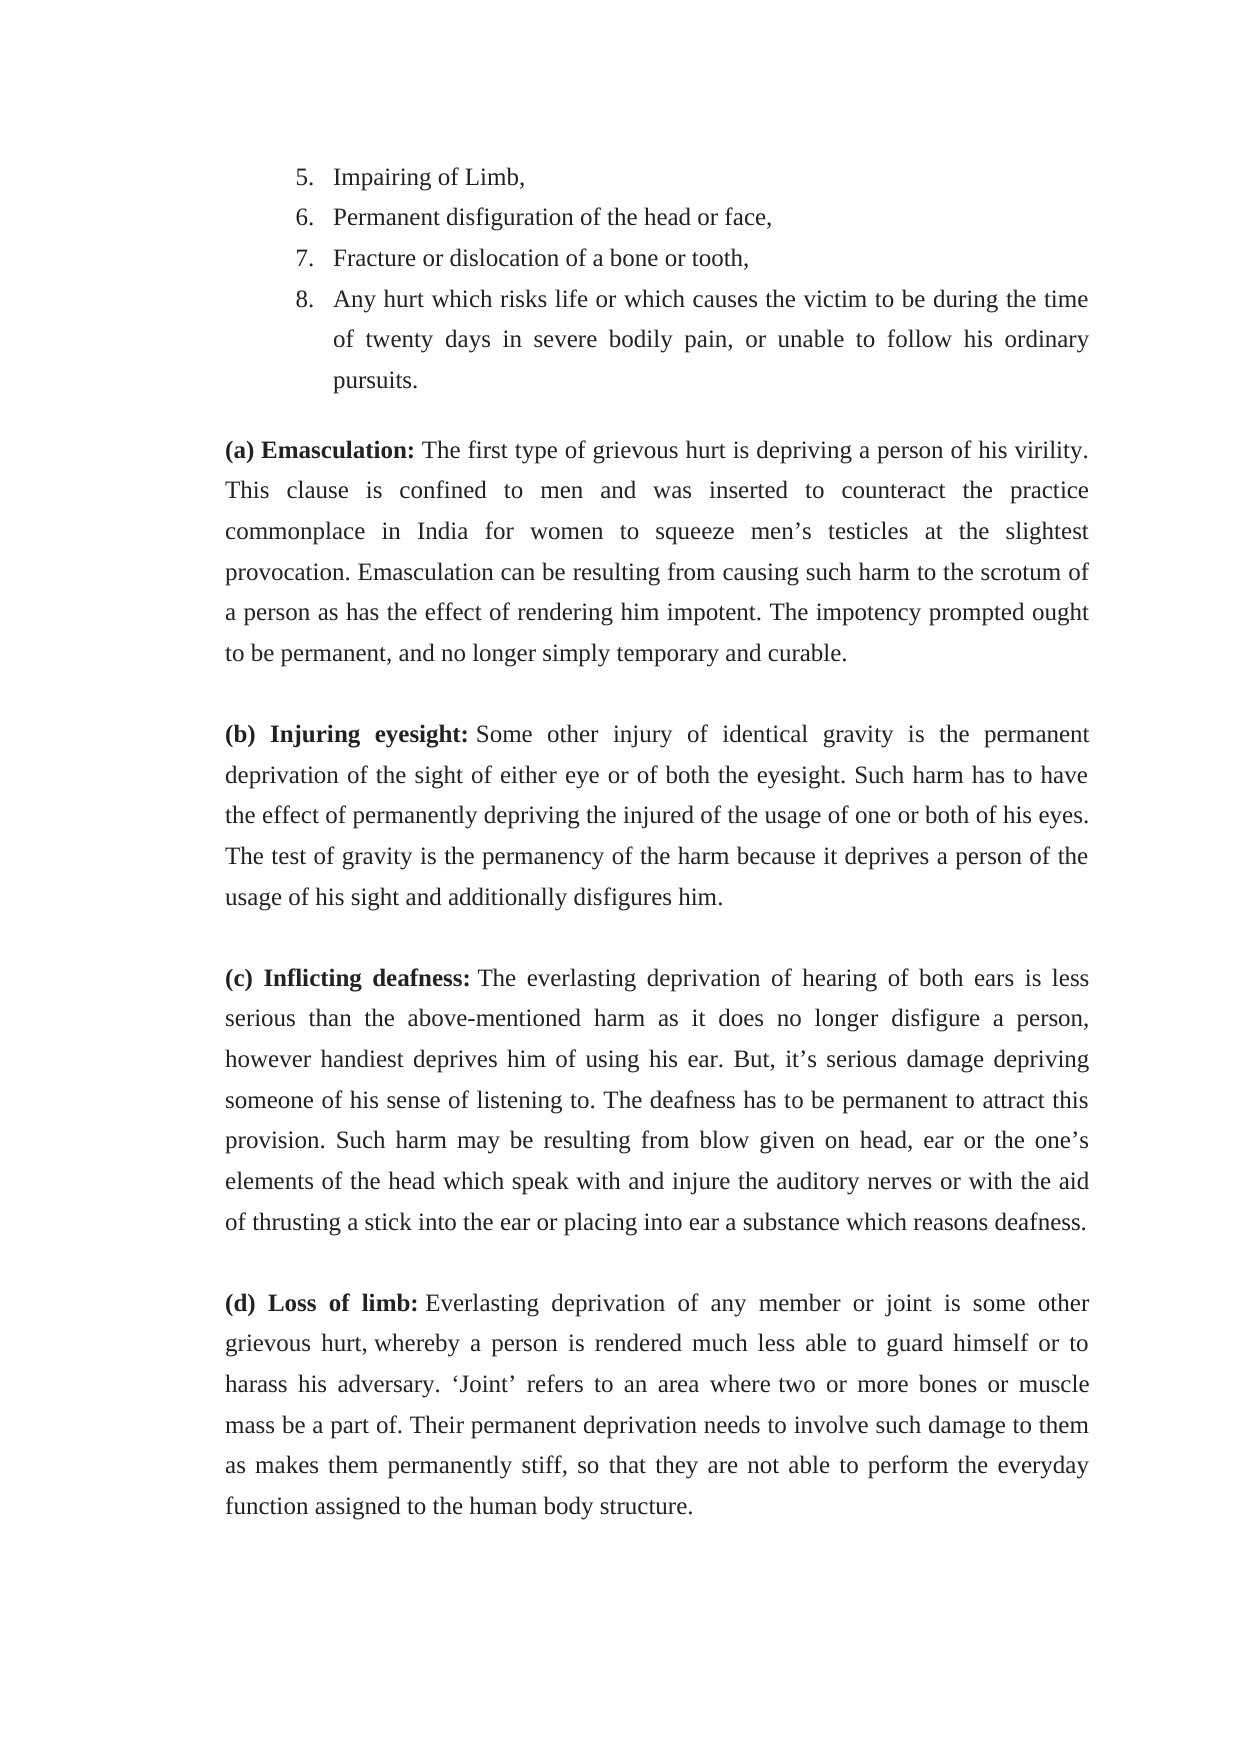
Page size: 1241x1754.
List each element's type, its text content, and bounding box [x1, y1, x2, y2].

text (c) Inflicting deafness: The everlasting deprivation of hearing of both ears is less serious than the above-mentioned harm as it does no longer disfigure a person, however handiest deprives him of using his ear. But, it’s serious damage depriving someone of his sense of listening to. The deafness has to be permanent to attract this provision. Such harm may be resulting from blow given on head, ear or the one’s elements of the head which speak with and injure the auditory nerves or with the aid of thrusting a stick into the ear or placing into ear a substance which reasons deafness. [225, 951, 1090, 1235]
list Any hurt which risks life or which causes the victim to be during the time of twenty days in severe bodily pain, or unable to follow his ordinary pursuits. [295, 272, 1090, 394]
list Impairing of Limb, [295, 150, 1090, 191]
text (a) Emasculation: The first type of grievous hurt is depriving a person of his virility. This clause is confined to men and was inserted to counteract the practice commonplace in India for women to squeeze men’s testicles at the slightest provocation. Emasculation can be resulting from causing such harm to the scrotum of a person as has the effect of rendering him impotent. The impotency prompted ought to be permanent, and no longer simply temporary and curable. [225, 423, 1090, 667]
text (b) Injuring eyesight: Some other injury of identical gravity is the permanent deprivation of the sight of either eye or of both the eyesight. Such harm has to have the effect of permanently depriving the injured of the usage of one or both of his eyes. The test of gravity is the permanency of the harm because it deprives a person of the usage of his sight and additionally disfigures him. [225, 707, 1090, 910]
text (d) Loss of limb: Everlasting deprivation of any member or joint is some other grievous hurt, whereby a person is rendered much less able to guard himself or to harass his adversary. ‘Joint’ refers to an area where two or more bones or muscle mass be a part of. Their permanent deprivation needs to involve such damage to them as makes them permanently stiff, so that they are not able to perform the everyday function assigned to the human body structure. [225, 1276, 1090, 1520]
list Fracture or dislocation of a bone or tooth, [295, 231, 1090, 272]
list Permanent disfiguration of the head or face, [295, 191, 1090, 231]
